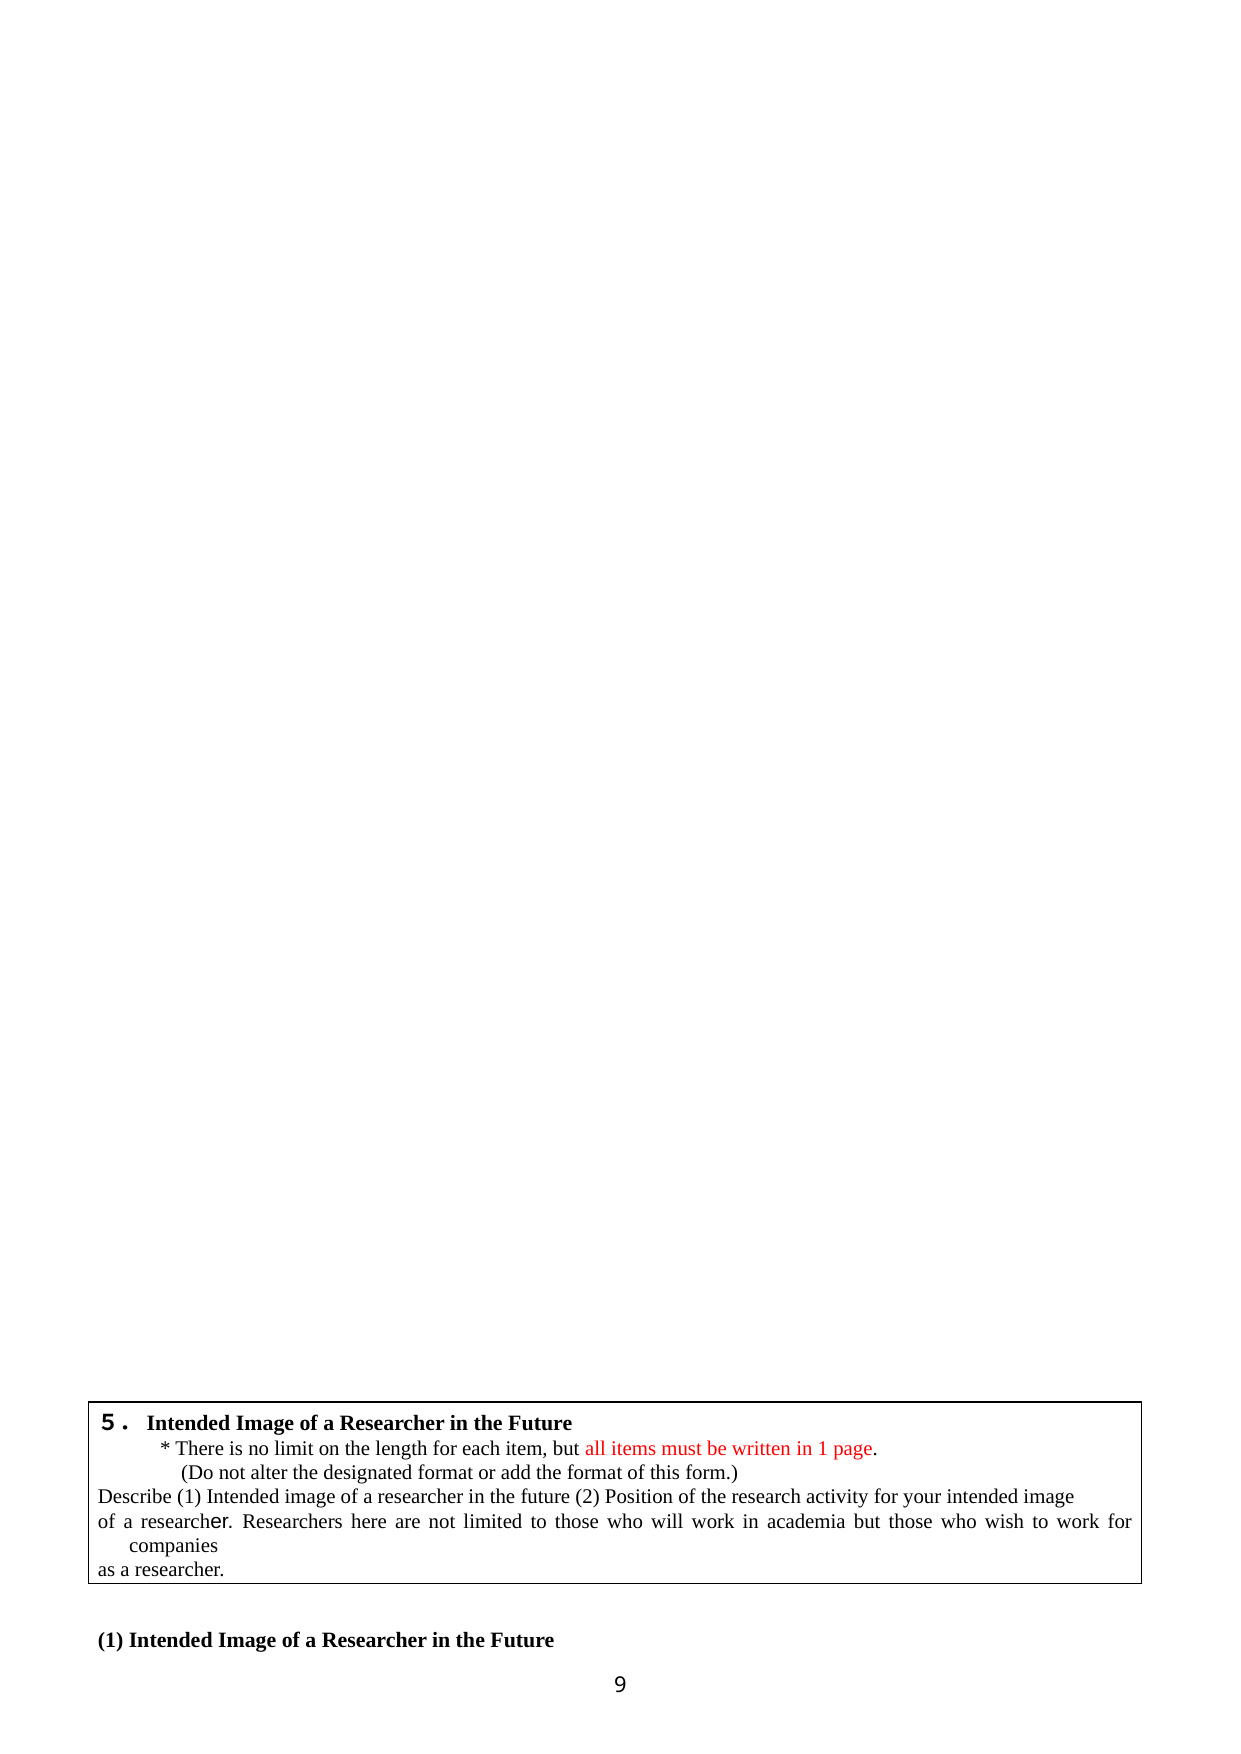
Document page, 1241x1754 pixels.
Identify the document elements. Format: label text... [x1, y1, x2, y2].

text * There is no limit on the length for each item, but all items must be written in 1 page. [89, 1433, 1141, 1457]
text (Do not alter the designated format or add the format of this form.) [89, 1457, 1141, 1481]
text Describe (1) Intended image of a researcher in the future (2) Position of the research activity for your intended image [89, 1481, 1141, 1505]
text ５． Intended Image of a Researcher in the Future [89, 1403, 1141, 1433]
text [98, 1621, 1143, 1659]
text as a researcher. [89, 1553, 1141, 1583]
text of a researcher. Researchers here are not limited to those who will work in academia but those who wish to work for companies [89, 1505, 1141, 1553]
